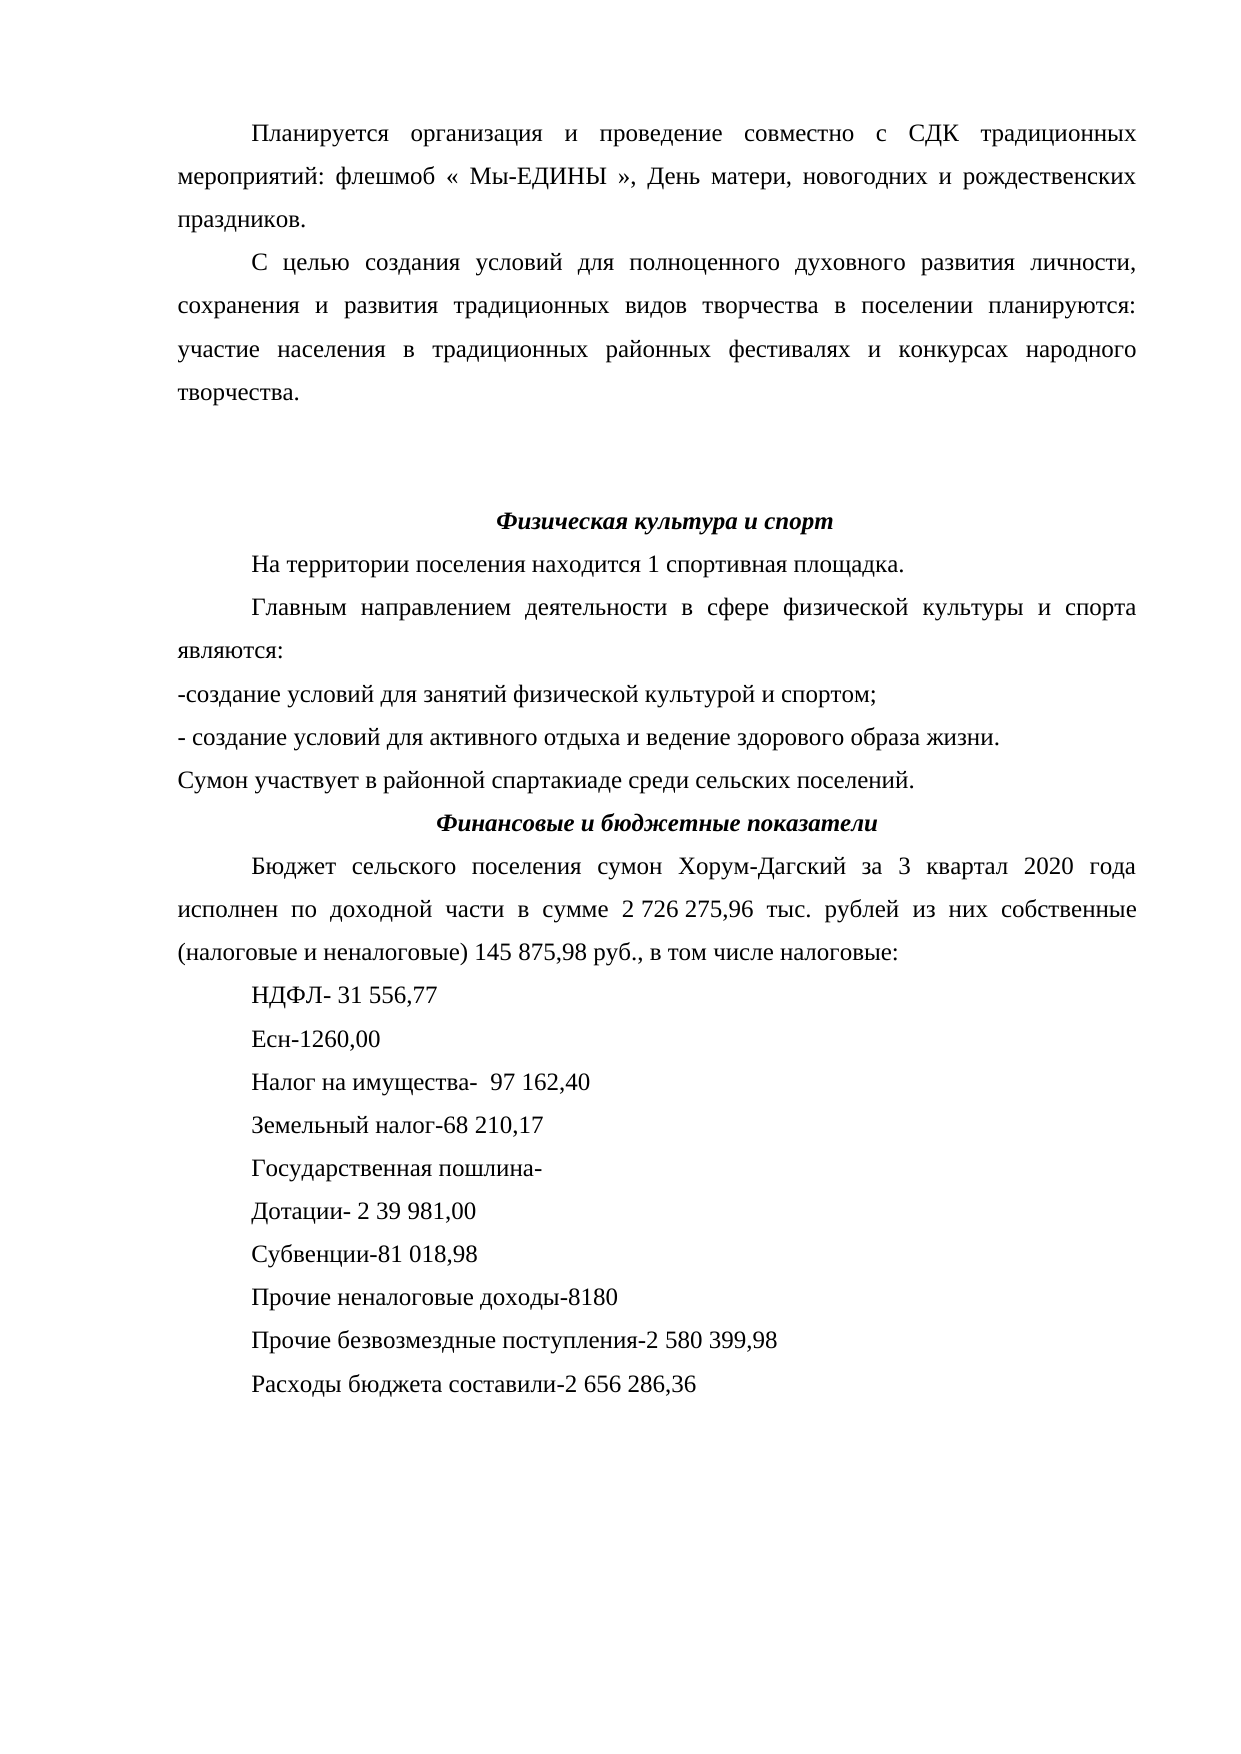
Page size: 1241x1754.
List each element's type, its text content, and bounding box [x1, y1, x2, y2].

text Налог на имущества- 97 162,40 [177, 1067, 1137, 1096]
text -создание условий для занятий физической культурой и спортом; [177, 679, 1137, 707]
text Расходы бюджета составили-2 656 286,36 [177, 1369, 1137, 1397]
text Дотации- 2 39 981,00 [177, 1196, 1137, 1225]
text - создание условий для активного отдыха и ведение здорового образа жизни. [177, 722, 1137, 751]
text Главным направлением деятельности в сфере физической культуры и спорта являются: [177, 592, 1137, 664]
text Физическая культура и спорт [177, 506, 1137, 535]
text НДФЛ- 31 556,77 [177, 981, 1137, 1009]
text Бюджет сельского поселения сумон Хорум-Дагский за 3 квартал 2020 года исполнен по доходной части в сумме 2 726 275,96 тыс. рублей из них собственные (налоговые и неналоговые) 145 875,98 руб., в том числе налоговые: [177, 851, 1137, 966]
text Есн-1260,00 [177, 1024, 1137, 1052]
text Финансовые и бюджетные показатели [177, 808, 1137, 837]
text Планируется организация и проведение совместно с СДК традиционных мероприятий: флешмоб « Мы-ЕДИНЫ », День матери, новогодних и рождественских праздников. [177, 118, 1137, 233]
text Прочие неналоговые доходы-8180 [177, 1282, 1137, 1311]
text Государственная пошлина- [177, 1153, 1137, 1182]
text Сумон участвует в районной спартакиаде среди сельских поселений. [177, 765, 1137, 794]
text Земельный налог-68 210,17 [177, 1110, 1137, 1139]
text Прочие безвозмездные поступления-2 580 399,98 [177, 1326, 1137, 1354]
text Субвенции-81 018,98 [177, 1239, 1137, 1268]
text С целью создания условий для полноценного духовного развития личности, сохранения и развития традиционных видов творчества в поселении планируются: участие населения в традиционных районных фестивалях и конкурсах народного творчества. [177, 247, 1137, 406]
text На территории поселения находится 1 спортивная площадка. [177, 549, 1137, 578]
